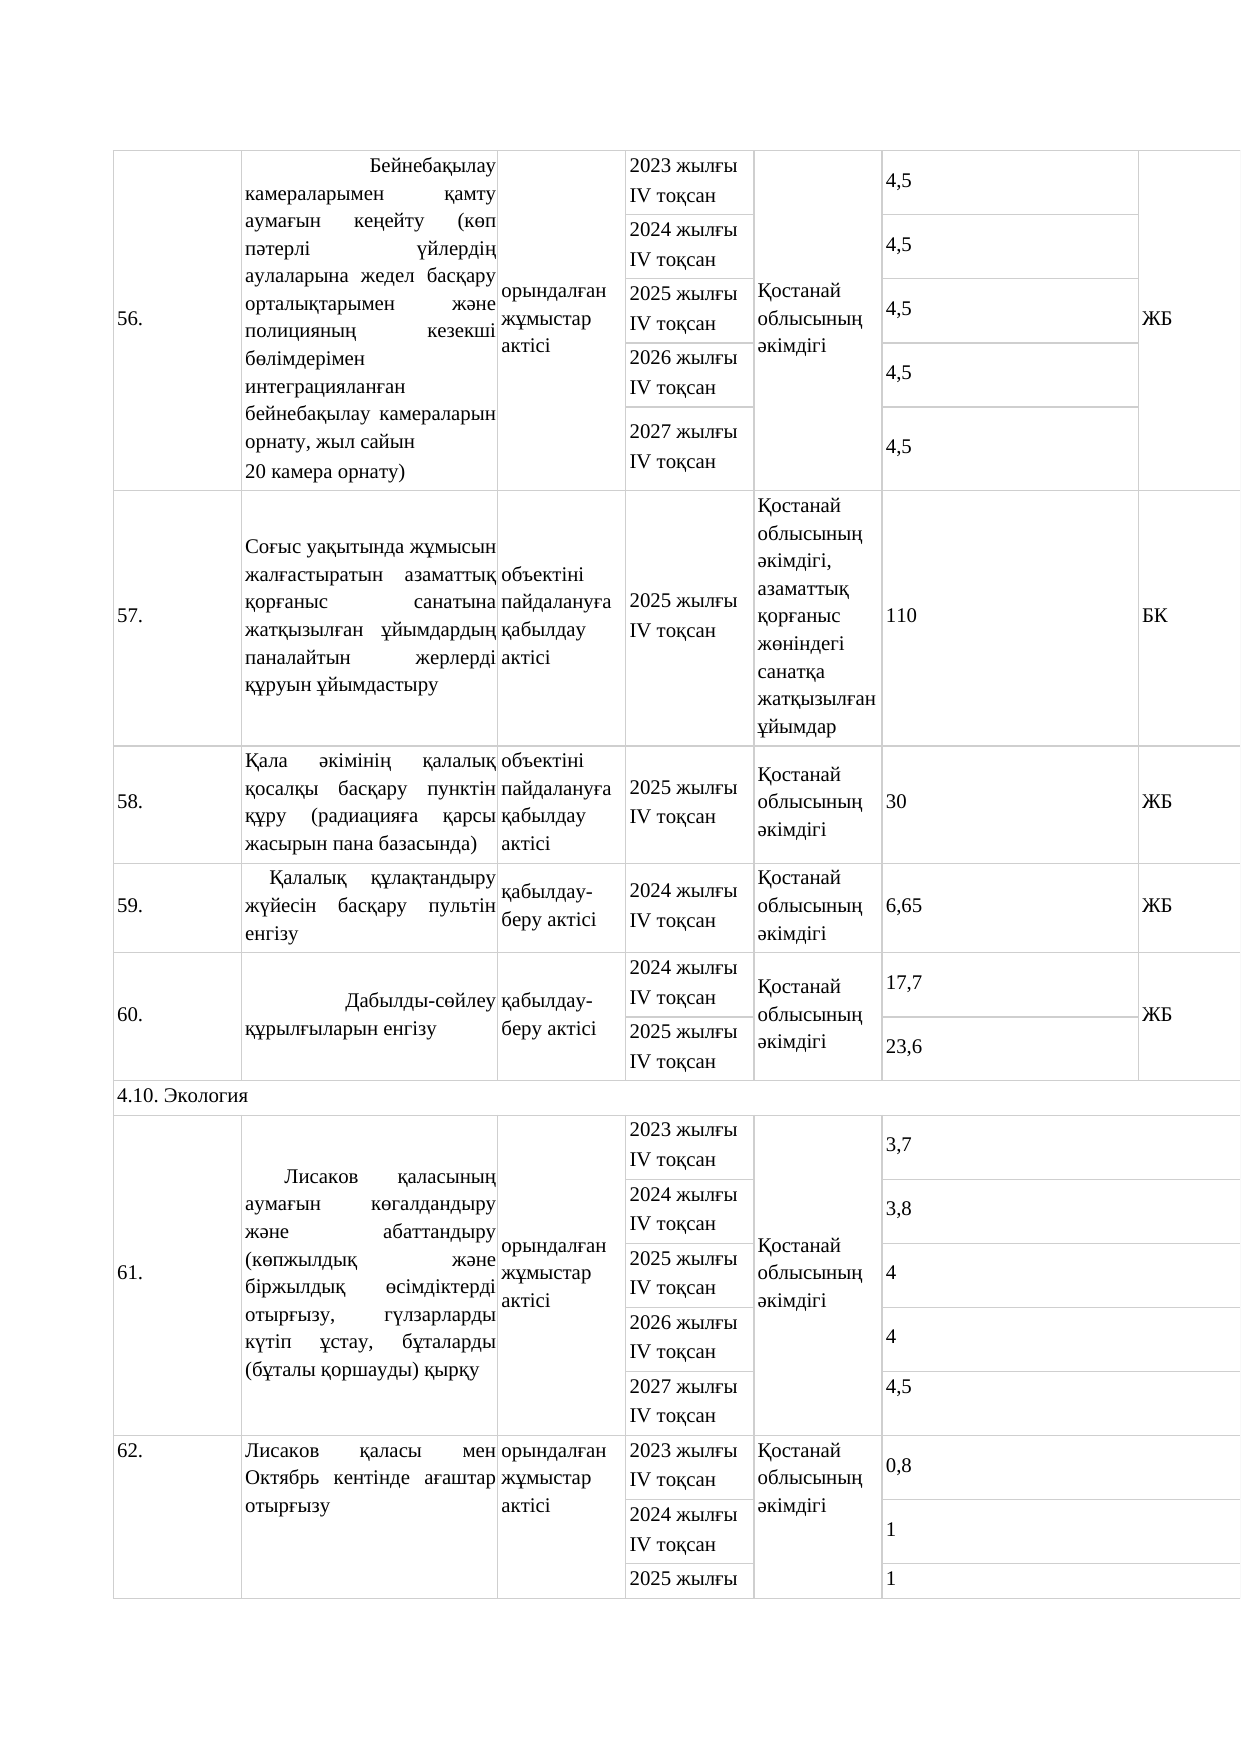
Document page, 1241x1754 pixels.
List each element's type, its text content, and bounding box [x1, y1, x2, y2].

table_cell қабылдау-беру актісі [498, 953, 625, 1080]
table_cell 2027 жылғы IV тоқсан [626, 1372, 753, 1435]
table_cell 30 [883, 747, 1138, 862]
table_cell 1 [883, 1500, 1240, 1563]
table_cell ЖБ [1139, 151, 1240, 490]
table_cell 0,8 [883, 1436, 1240, 1499]
table_cell 2025 жылғы IV тоқсан [626, 1244, 753, 1307]
table_cell Қостанай облысының әкімдігі [755, 1436, 881, 1597]
table_cell 2026 жылғы IV тоқсан [626, 1308, 753, 1371]
table_cell 2027 жылғы IV тоқсан [626, 408, 753, 490]
table_cell Бейнебақылау камераларымен қамту аумағын кеңейту (көп пәтерлі үйлердің аулаларына жедел басқару орталықтарымен және полицияның кезекші бөлімдерімен интеграцияланған бейнебақылау камераларын орнату, жыл сайын 20 камера орнату) [242, 151, 497, 490]
table_cell объектіні пайдалануға қабылдау актісі [498, 491, 625, 745]
table_cell 3,8 [883, 1180, 1240, 1243]
table_cell 62. [114, 1436, 241, 1597]
table_cell 2025 жылғы IV тоқсан [626, 747, 753, 862]
table_cell 4 [883, 1244, 1240, 1307]
table_cell 58. [114, 747, 241, 862]
table_cell 6,65 [883, 864, 1138, 952]
table_cell Қостанай облысының әкімдігі [755, 1116, 881, 1435]
table_cell 4 [883, 1308, 1240, 1371]
table_cell Қалалық құлақтандыру жүйесін басқару пультін енгізу [242, 864, 497, 952]
table_cell Қала әкімінің қалалық қосалқы басқару пунктін құру (радиацияға қарсы жасырын пана базасында) [242, 747, 497, 862]
table_cell 4,5 [883, 1372, 1240, 1435]
table_cell 4.10. Экология [114, 1081, 1240, 1114]
table_cell 2024 жылғы IV тоқсан [626, 864, 753, 952]
table_cell 2023 жылғы IV тоқсан [626, 1116, 753, 1179]
table_cell 59. [114, 864, 241, 952]
table_cell 2025 жылғы IV тоқсан [626, 491, 753, 745]
table_cell Қостанай облысының әкімдігі [755, 151, 881, 490]
table_cell 4,5 [883, 279, 1138, 342]
table_cell 2026 жылғы IV тоқсан [626, 344, 753, 406]
table_cell 4,5 [883, 408, 1138, 490]
table_cell 17,7 [883, 953, 1138, 1016]
table_cell Соғыс уақытында жұмысын жалғастыратын азаматтық қорғаныс санатына жатқызылған ұйымдардың паналайтын жерлерді құруын ұйымдастыру [242, 491, 497, 745]
table_cell 110 [883, 491, 1138, 745]
table_cell 4,5 [883, 344, 1138, 406]
table_cell 2024 жылғы IV тоқсан [626, 1180, 753, 1243]
table_cell 2025 жылғы IV тоқсан [626, 279, 753, 342]
table_cell БК [1139, 491, 1240, 745]
table_cell ЖБ [1139, 864, 1240, 952]
table_cell 1 [883, 1564, 1240, 1597]
table_cell объектіні пайдалануға қабылдау актісі [498, 747, 625, 862]
table_cell 4,5 [883, 215, 1138, 278]
table_cell 2024 жылғы IV тоқсан [626, 953, 753, 1016]
table_cell 60. [114, 953, 241, 1080]
table_cell Қостанай облысының әкімдігі [755, 953, 881, 1080]
table_cell 23,6 [883, 1018, 1138, 1080]
table_cell 56. [114, 151, 241, 490]
table_cell 57. [114, 491, 241, 745]
table_cell 2024 жылғы IV тоқсан [626, 1500, 753, 1563]
table_cell 2025 жылғы IV тоқсан [626, 1018, 753, 1080]
table_cell 2023 жылғы IV тоқсан [626, 1436, 753, 1499]
table_cell 3,7 [883, 1116, 1240, 1179]
table_cell 4,5 [883, 151, 1138, 214]
table_cell Дабылды-сөйлеу құрылғыларын енгізу [242, 953, 497, 1080]
table_cell қабылдау-беру актісі [498, 864, 625, 952]
table_cell Қостанай облысының әкімдігі, азаматтық қорғаныс жөніндегі санатқа жатқызылған ұйымдар [755, 491, 881, 745]
table_cell Қостанай облысының әкімдігі [755, 864, 881, 952]
table_cell 2023 жылғы IV тоқсан [626, 151, 753, 214]
table_cell Лисаков қаласының аумағын көгалдандыру және абаттандыру (көпжылдық және біржылдық өсімдіктерді отырғызу, гүлзарларды күтіп ұстау, бұталарды (бұталы қоршауды) қырқу [242, 1116, 497, 1435]
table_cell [626, 1564, 753, 1597]
table_cell 61. [114, 1116, 241, 1435]
table_cell орындалған жұмыстар актісі [498, 1116, 625, 1435]
table_cell 2024 жылғы IV тоқсан [626, 215, 753, 278]
table_cell Лисаков қаласы мен Октябрь кентінде ағаштар отырғызу [242, 1436, 497, 1597]
table_cell орындалған жұмыстар актісі [498, 1436, 625, 1597]
table_cell ЖБ [1139, 747, 1240, 862]
table_cell Қостанай облысының әкімдігі [755, 747, 881, 862]
table_cell орындалған жұмыстар актісі [498, 151, 625, 490]
table_cell ЖБ [1139, 953, 1240, 1080]
